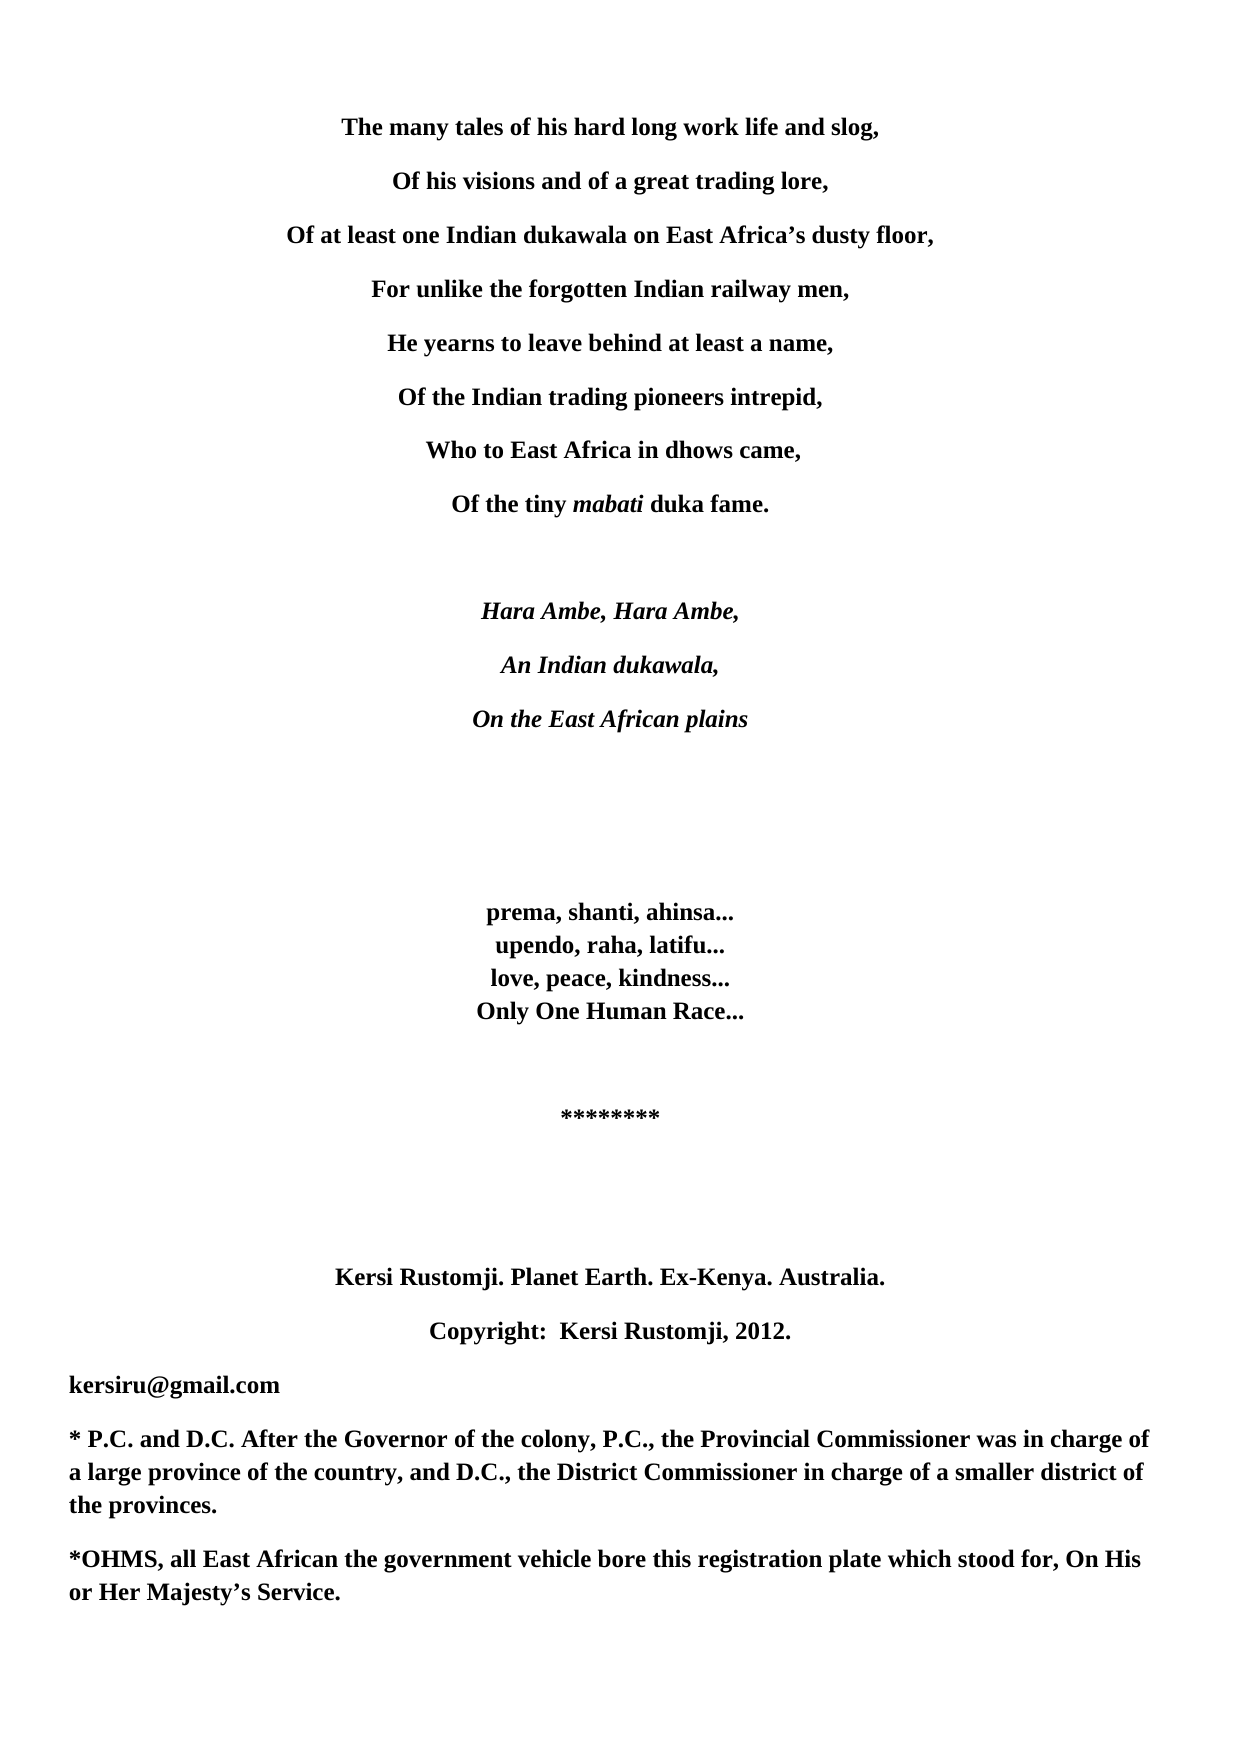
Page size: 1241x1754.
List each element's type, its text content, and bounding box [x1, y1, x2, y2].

text He yearns to leave behind at least a name, [69, 328, 1152, 356]
text Of at least one Indian dukawala on East Africa’s dusty floor, [69, 220, 1152, 249]
text Kersi Rustomji. Planet Earth. Ex-Kenya. Australia. [69, 1262, 1152, 1291]
text Hara Ambe, Hara Ambe, [69, 596, 1152, 625]
text On the East African plains [69, 704, 1152, 733]
text An Indian dukawala, [69, 650, 1152, 679]
text Of the tiny mabati duka fame. [69, 489, 1152, 518]
text *OHMS, all East African the government vehicle bore this registration plate which stood for, On His or Her Majesty’s Service. [69, 1544, 1152, 1606]
text * P.C. and D.C. After the Governor of the colony, P.C., the Provincial Commissioner was in charge of a large province of the country, and D.C., the District Commissioner in charge of a smaller district of the provinces. [69, 1424, 1152, 1519]
text kersiru@gmail.com [69, 1370, 1152, 1399]
text prema, shanti, ahinsa... upendo, raha, latifu... love, peace, kindness... Only One Human Race... [69, 897, 1152, 1024]
text Who to East Africa in dhows came, [69, 435, 1152, 464]
text The many tales of his hard long work life and slog, [69, 112, 1152, 141]
text ******** [69, 1103, 1152, 1131]
text Of his visions and of a great trading lore, [69, 166, 1152, 195]
text Copyright: Kersi Rustomji, 2012. [69, 1316, 1152, 1345]
text For unlike the forgotten Indian railway men, [69, 274, 1152, 303]
text Of the Indian trading pioneers intrepid, [69, 382, 1152, 410]
